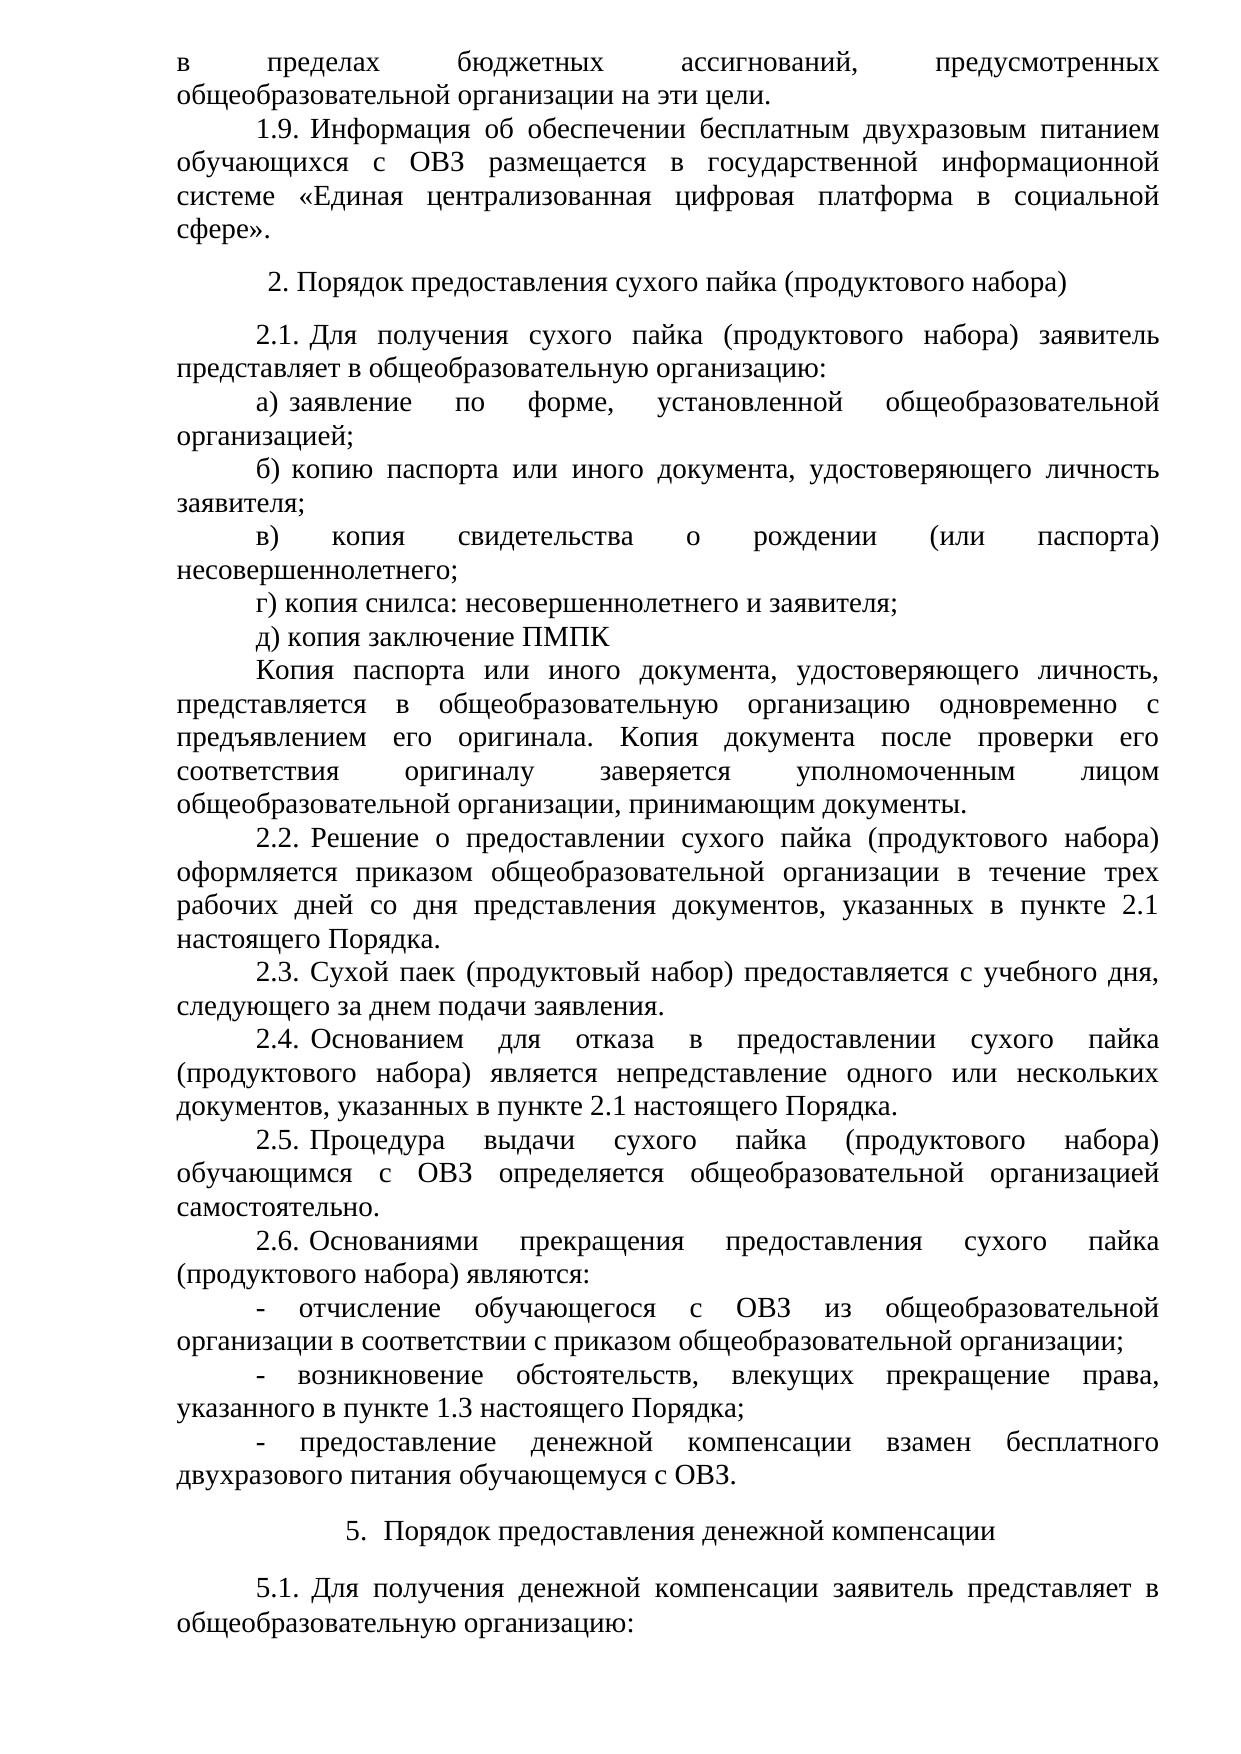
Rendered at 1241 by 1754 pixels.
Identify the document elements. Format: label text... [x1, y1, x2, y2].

text д) копия заключение ПМПК [176, 619, 1160, 653]
text 2. Порядок предоставления сухого пайка (продуктового набора) [176, 268, 1158, 297]
text б) копию паспорта или иного документа, удостоверяющего личность заявителя; [176, 452, 1160, 519]
list Для получения сухого пайка (продуктового набора) заявитель представляет в общеобразовательную организацию: [176, 318, 1160, 385]
text г) копия снилса: несовершеннолетнего и заявителя; [176, 586, 1160, 619]
list Основаниями прекращения предоставления сухого пайка (продуктового набора) являются: [176, 1223, 1160, 1290]
text в) копия свидетельства о рождении (или паспорта) несовершеннолетнего; [176, 519, 1160, 586]
text - предоставление денежной компенсации взамен бесплатного двухразового питания обучающемуся с ОВЗ. [176, 1424, 1160, 1492]
list Информация об обеспечении бесплатным двухразовым питанием обучающихся с ОВЗ размещается в государственной информационной системе «Единая централизованная цифровая платформа в социальной сфере». [176, 111, 1160, 246]
list Сухой паек (продуктовый набор) предоставляется с учебного дня, следующего за днем подачи заявления. [176, 955, 1160, 1022]
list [176, 44, 1160, 111]
list Решение о предоставлении сухого пайка (продуктового набора) оформляется приказом общеобразовательной организации в течение трех рабочих дней со дня представления документов, указанных в пункте 2.1 настоящего Порядка. [176, 821, 1160, 955]
text - отчисление обучающегося с ОВЗ из общеобразовательной организации в соответствии с приказом общеобразовательной организации; [176, 1290, 1160, 1357]
list Порядок предоставления денежной компенсации [345, 1517, 1160, 1546]
list Для получения денежной компенсации заявитель представляет в общеобразовательную организацию: [176, 1570, 1160, 1639]
text - возникновение обстоятельств, влекущих прекращение права, указанного в пункте 1.3 настоящего Порядка; [176, 1357, 1160, 1424]
list Основанием для отказа в предоставлении сухого пайка (продуктового набора) является непредставление одного или нескольких документов, указанных в пункте 2.1 настоящего Порядка. [176, 1022, 1160, 1123]
text Копия паспорта или иного документа, удостоверяющего личность, представляется в общеобразовательную организацию одновременно с предъявлением его оригинала. Копия документа после проверки его соответствия оригиналу заверяется уполномоченным лицом общеобразовательной организации, принимающим документы. [176, 653, 1160, 821]
text а) заявление по форме, установленной общеобразовательной организацией; [176, 385, 1160, 452]
list Процедура выдачи сухого пайка (продуктового набора) обучающимся с ОВЗ определяется общеобразовательной организацией самостоятельно. [176, 1123, 1160, 1223]
